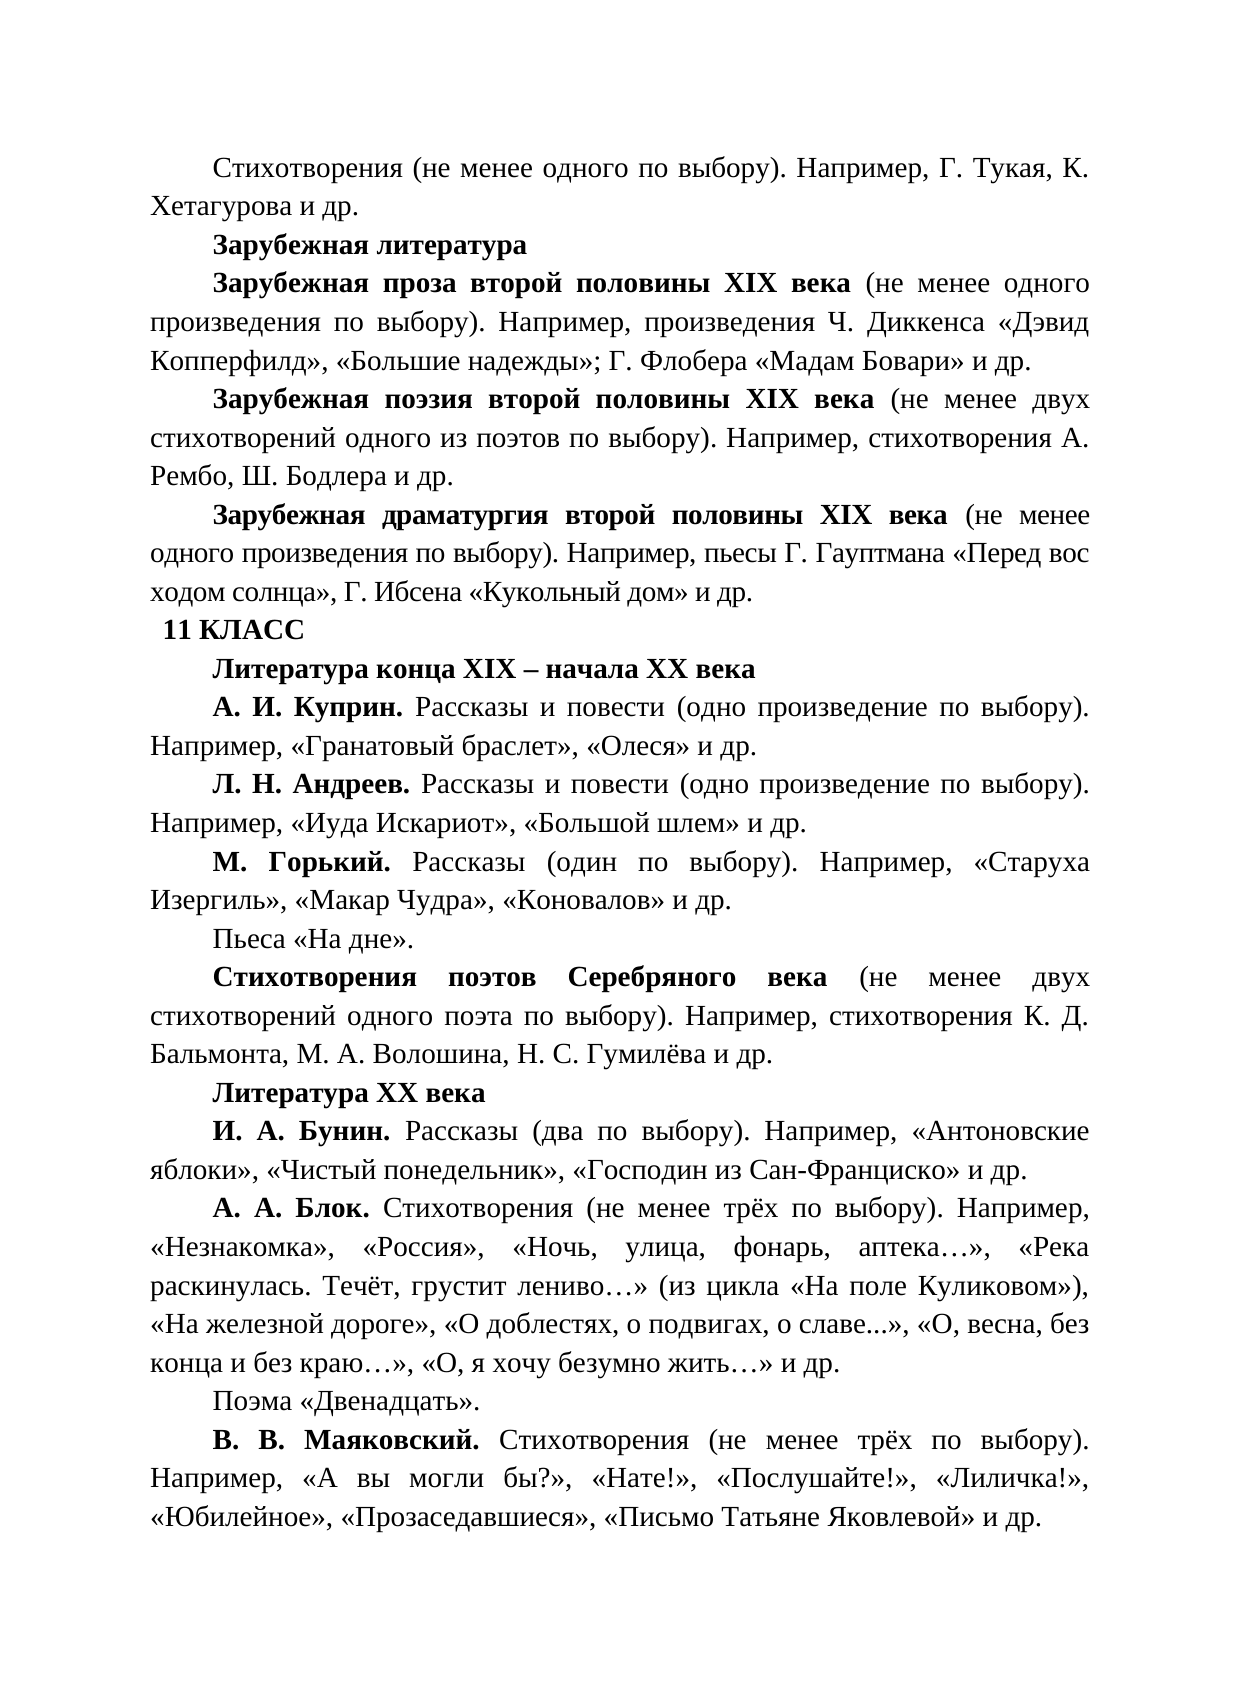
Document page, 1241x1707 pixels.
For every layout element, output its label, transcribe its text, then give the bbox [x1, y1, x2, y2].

text Зарубежная драматургия второй половины XIX века ‌(не менее одного произведения по выбору). Например, пьесы Г. Гауптмана «Перед вос ходом солнца», Г. Ибсена «Кукольный дом» и др.‌ [150, 497, 1090, 607]
text 11 КЛАСС [162, 612, 1090, 646]
text И. А. Бунин. Рассказы ‌(два по выбору). Например, «Антоновские яблоки», «Чистый понедельник», «Господин из Сан-Франциско» и др.‌ [150, 1113, 1090, 1186]
text Л. Н. Андреев. Рассказы и повести ‌(одно произведение по выбору). Например, «Иуда Искариот», «Большой шлем» и др.‌ [150, 767, 1090, 839]
text Стихотворения ‌(не менее одного по выбору). Например, Г. Тукая, К. Хетагурова и др.‌ [150, 150, 1090, 222]
text Стихотворения поэтов Серебряного века ‌(не менее двух стихотворений одного поэта по выбору). Например, стихотворения К. Д. Бальмонта, М. А. Волошина, Н. С. Гумилёва и др.‌ [150, 959, 1090, 1070]
text Зарубежная литература [150, 227, 1090, 261]
text Зарубежная проза второй половины XIX века ‌(не менее одного произведения по выбору). Например, произведения Ч. Диккенса «Дэвид Копперфилд», «Большие надежды»; Г. Флобера «Мадам Бовари» и др.‌ [150, 266, 1090, 376]
text В. В. Маяковский. Стихотворения ‌(не менее трёх по выбору). Например, «А вы могли бы?», «Нате!», «Послушайте!», «Лиличка!», «Юбилейное», «Прозаседавшиеся», «Письмо Татьяне Яковлевой» и др.‌ [150, 1422, 1090, 1532]
text А. А. Блок. Стихотворения ‌(не менее трёх по выбору). Например, «Незнакомка», «Россия», «Ночь, улица, фонарь, аптека…», «Река раскинулась. Течёт, грустит лениво…» (из цикла «На поле Куликовом»), «На железной дороге», «О доблестях, о подвигах, о славе...», «О, весна, без конца и без краю…», «О, я хочу безумно жить…» и др.‌ [150, 1191, 1090, 1378]
text Литература ХХ века [150, 1075, 1090, 1108]
text Зарубежная поэзия второй половины XIX века ‌(не менее двух стихотворений одного из поэтов по выбору). Например, стихотворения А. Рембо, Ш. Бодлера и др.‌ [150, 381, 1090, 492]
text А. И. Куприн. Рассказы и повести ‌(одно произведение по выбору). Например, «Гранатовый браслет», «Олеся» и др.‌ [150, 689, 1090, 762]
text Поэма «Двенадцать». [150, 1383, 1090, 1417]
text Пьеса «На дне». [150, 921, 1090, 954]
text М. Горький. Рассказы ‌(один по выбору). Например, «Старуха Изергиль», «Макар Чудра», «Коновалов» и др.‌ [150, 844, 1090, 916]
text Литература конца XIX – начала ХХ века [150, 651, 1090, 684]
